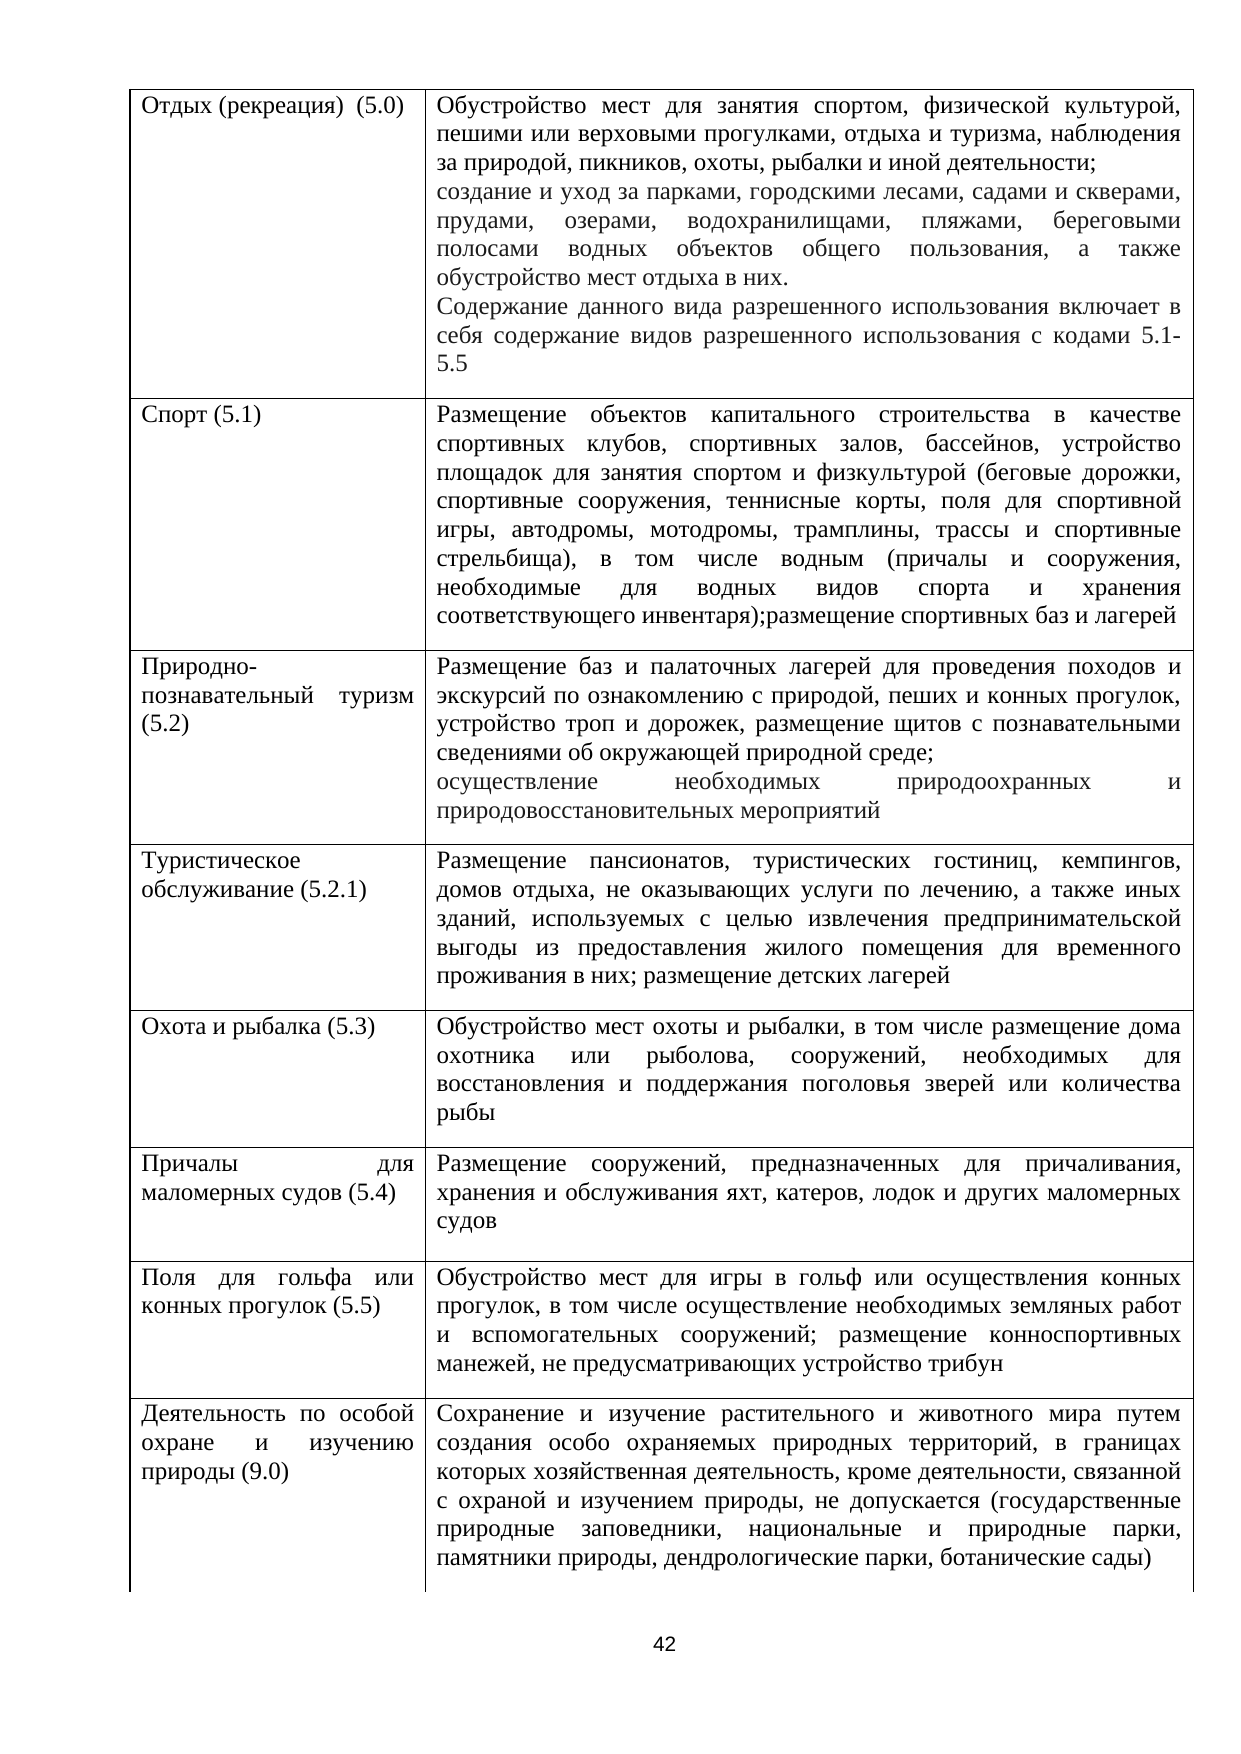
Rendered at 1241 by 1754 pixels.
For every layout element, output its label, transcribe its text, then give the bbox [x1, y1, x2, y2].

table_cell Обустройство мест для занятия спортом, физической культурой, пешими или верховыми прогулками, отдыха и туризма, наблюдения за природой, пикников, охоты, рыбалки и иной деятельности; создание и уход за парками, городскими лесами, садами и скверами, прудами, озерами, водохранилищами, пляжами, береговыми полосами водных объектов общего пользования, а также обустройство мест отдыха в них. Содержание данного вида разрешенного использования включает в себя содержание видов разрешенного использования с кодами 5.1-5.5 [426, 90, 1193, 398]
table_cell Размещение баз и палаточных лагерей для проведения походов и экскурсий по ознакомлению с природой, пеших и конных прогулок, устройство троп и дорожек, размещение щитов с познавательными сведениями об окружающей природной среде; осуществление необходимых природоохранных и природовосстановительных мероприятий [426, 651, 1193, 844]
table_cell Природно-познавательный туризм (5.2) [131, 651, 425, 844]
table_cell Спорт (5.1) [131, 399, 425, 650]
table_cell Отдых (рекреация) (5.0) [131, 90, 425, 398]
table_cell Обустройство мест охоты и рыбалки, в том числе размещение дома охотника или рыболова, сооружений, необходимых для восстановления и поддержания поголовья зверей или количества рыбы [426, 1011, 1193, 1147]
table_cell Размещение сооружений, предназначенных для причаливания, хранения и обслуживания яхт, катеров, лодок и других маломерных судов [426, 1148, 1193, 1261]
table_cell Туристическое обслуживание (5.2.1) [131, 845, 425, 1010]
table_cell Охота и рыбалка (5.3) [131, 1011, 425, 1147]
table_cell Сохранение и изучение растительного и животного мира путем создания особо охраняемых природных территорий, в границах которых хозяйственная деятельность, кроме деятельности, связанной с охраной и изучением природы, не допускается (государственные природные заповедники, национальные и природные парки, памятники природы, дендрологические парки, ботанические сады) [426, 1399, 1193, 1592]
table_cell Причалы для маломерных судов (5.4) [131, 1148, 425, 1261]
table_cell Размещение пансионатов, туристических гостиниц, кемпингов, домов отдыха, не оказывающих услуги по лечению, а также иных зданий, используемых с целью извлечения предпринимательской выгоды из предоставления жилого помещения для временного проживания в них; размещение детских лагерей [426, 845, 1193, 1010]
table_cell Обустройство мест для игры в гольф или осуществления конных прогулок, в том числе осуществление необходимых земляных работ и вспомогательных сооружений; размещение конноспортивных манежей, не предусматривающих устройство трибун [426, 1262, 1193, 1397]
table_cell Размещение объектов капитального строительства в качестве спортивных клубов, спортивных залов, бассейнов, устройство площадок для занятия спортом и физкультурой (беговые дорожки, спортивные сооружения, теннисные корты, поля для спортивной игры, автодромы, мотодромы, трамплины, трассы и спортивные стрельбища), в том числе водным (причалы и сооружения, необходимые для водных видов спорта и хранения соответствующего инвентаря);размещение спортивных баз и лагерей [426, 399, 1193, 650]
table_cell Поля для гольфа или конных прогулок (5.5) [131, 1262, 425, 1397]
table_cell Деятельность по особой охране и изучению природы (9.0) [131, 1399, 425, 1592]
